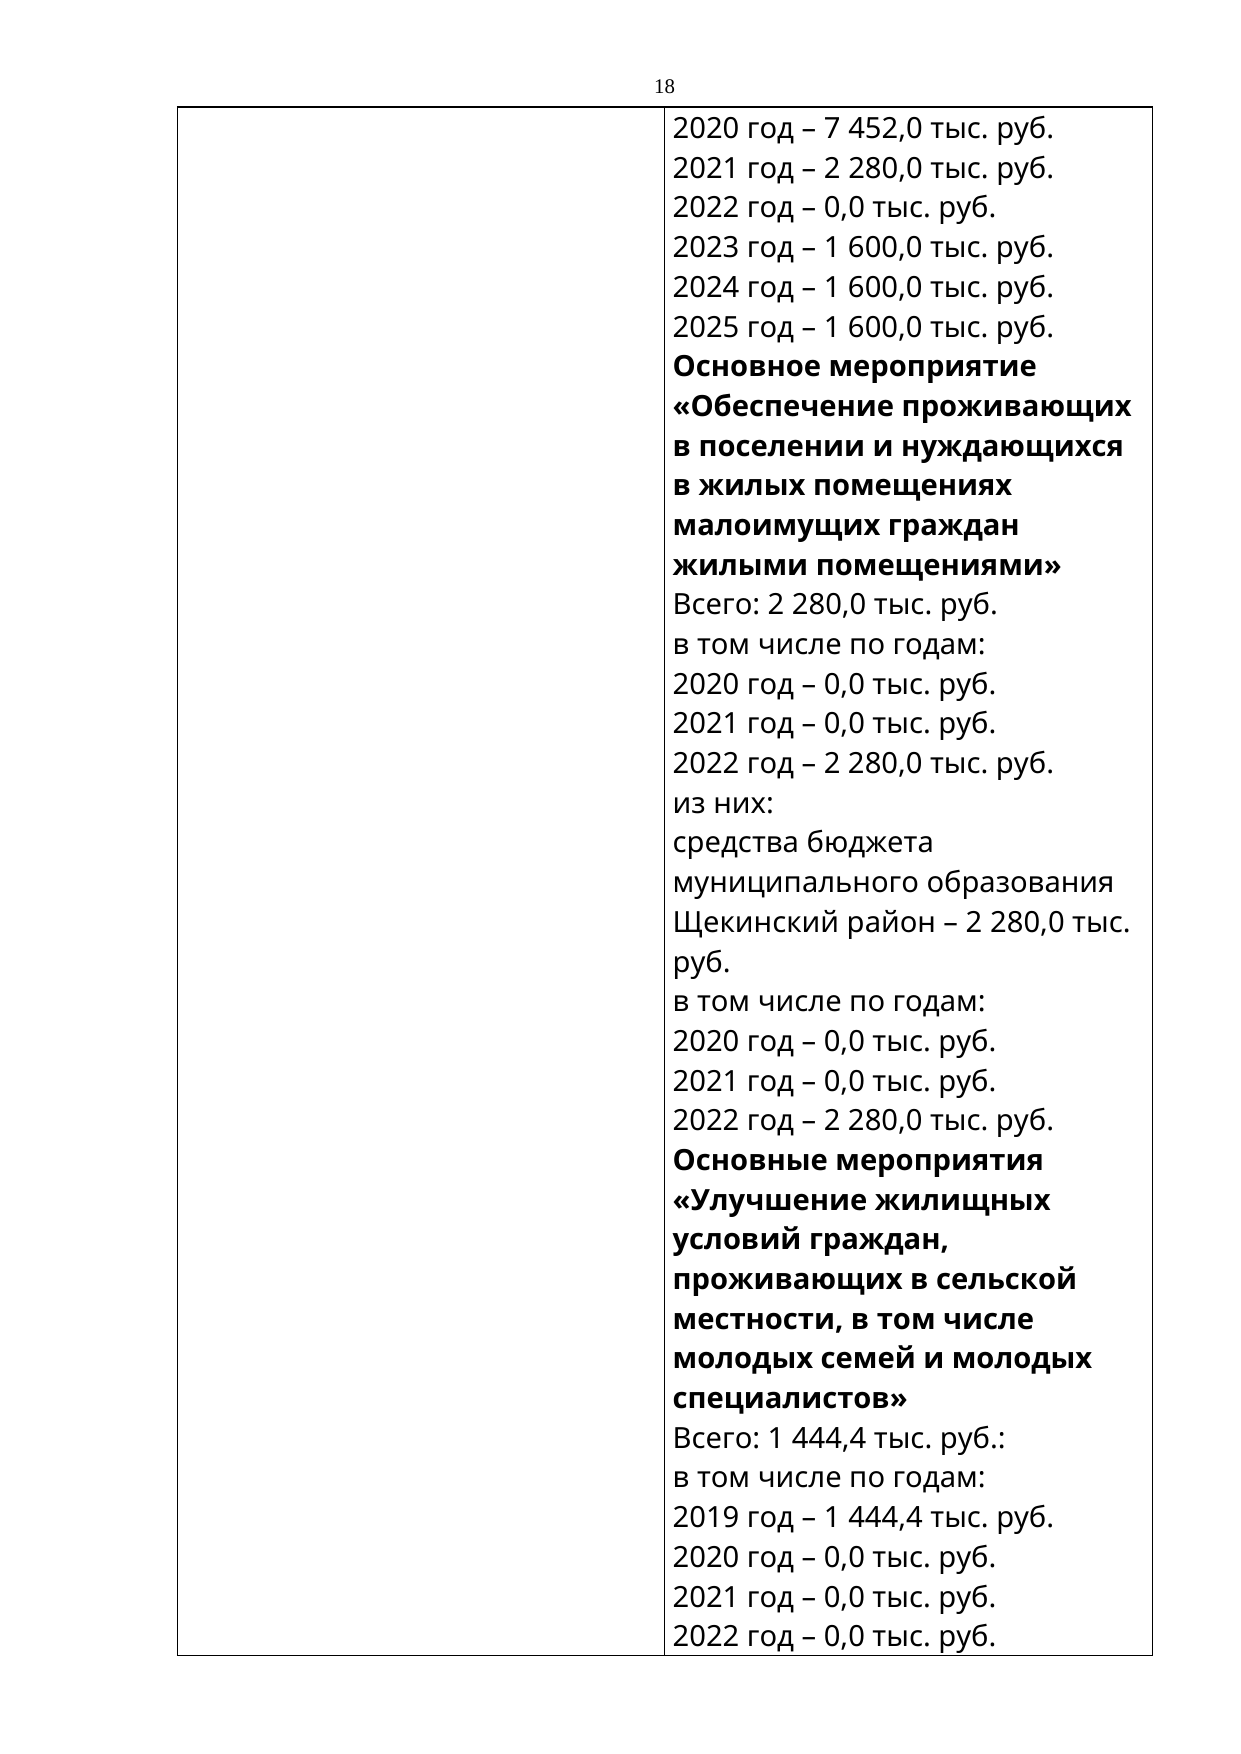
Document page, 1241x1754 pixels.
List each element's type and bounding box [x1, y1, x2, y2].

table_cell [178, 108, 664, 1655]
table_cell [665, 108, 1152, 1655]
